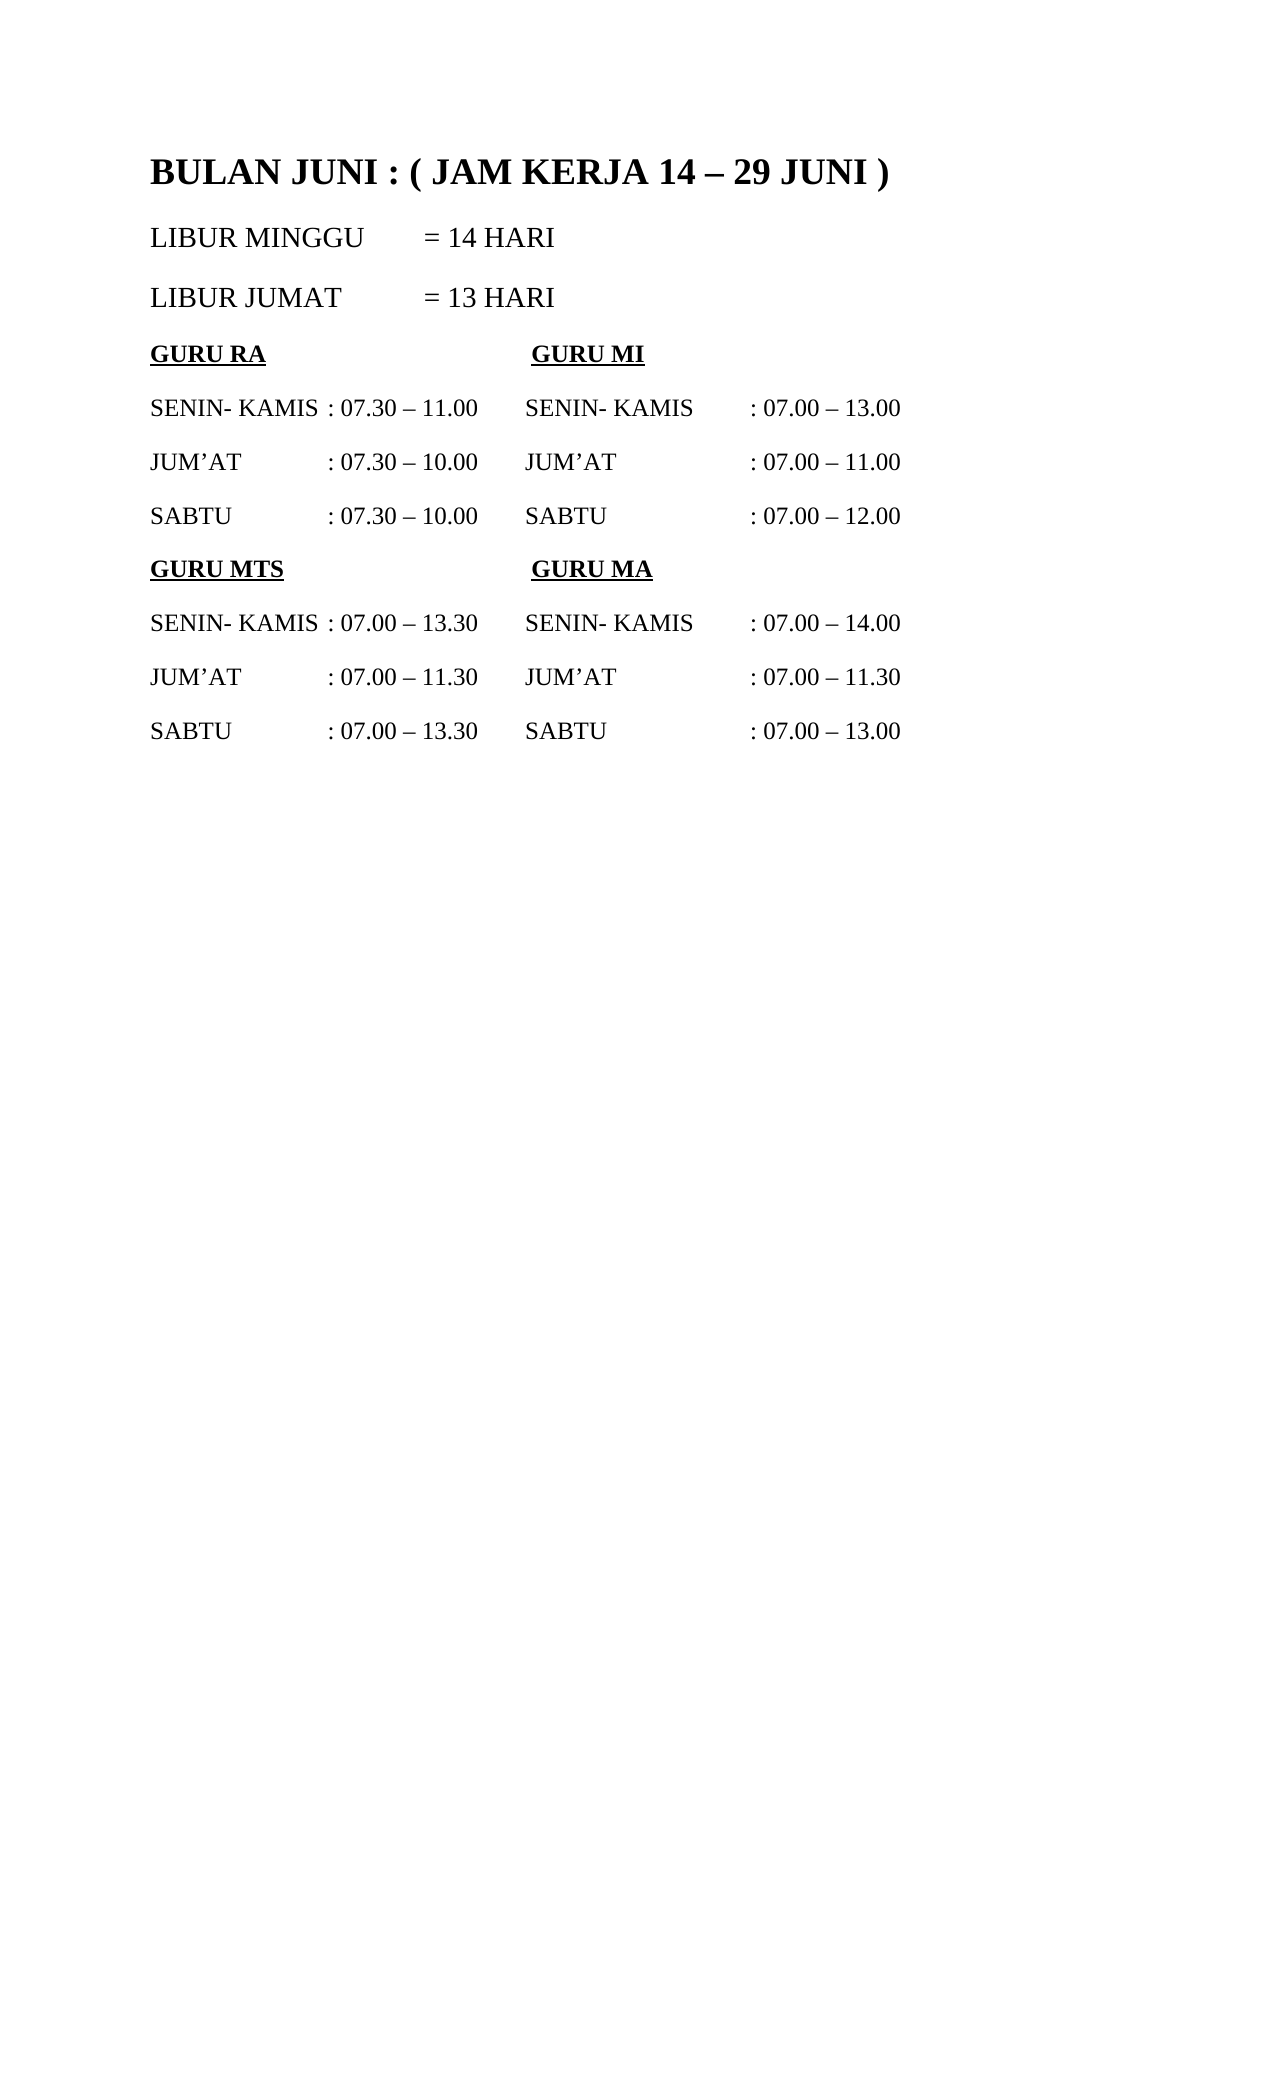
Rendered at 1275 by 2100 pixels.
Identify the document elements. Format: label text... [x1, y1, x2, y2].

text SABTU : 07.30 – 10.00 SABTU : 07.00 – 12.00 [150, 501, 1125, 529]
text LIBUR JUMAT = 13 HARI [150, 280, 1125, 313]
text SENIN- KAMIS : 07.00 – 13.30 SENIN- KAMIS : 07.00 – 14.00 [150, 608, 1125, 637]
text GURU RA GURU MI [150, 339, 1125, 368]
text SABTU : 07.00 – 13.30 SABTU : 07.00 – 13.00 [150, 716, 1125, 745]
text JUM’AT : 07.30 – 10.00 JUM’AT : 07.00 – 11.00 [150, 447, 1125, 476]
text JUM’AT : 07.00 – 11.30 JUM’AT : 07.00 – 11.30 [150, 662, 1125, 691]
text GURU MTS GURU MA [150, 554, 1125, 583]
text SENIN- KAMIS : 07.30 – 11.00 SENIN- KAMIS : 07.00 – 13.00 [150, 393, 1125, 422]
text BULAN JUNI : ( JAM KERJA 14 – 29 JUNI ) [150, 150, 1125, 193]
text LIBUR MINGGU = 14 HARI [150, 220, 1125, 254]
